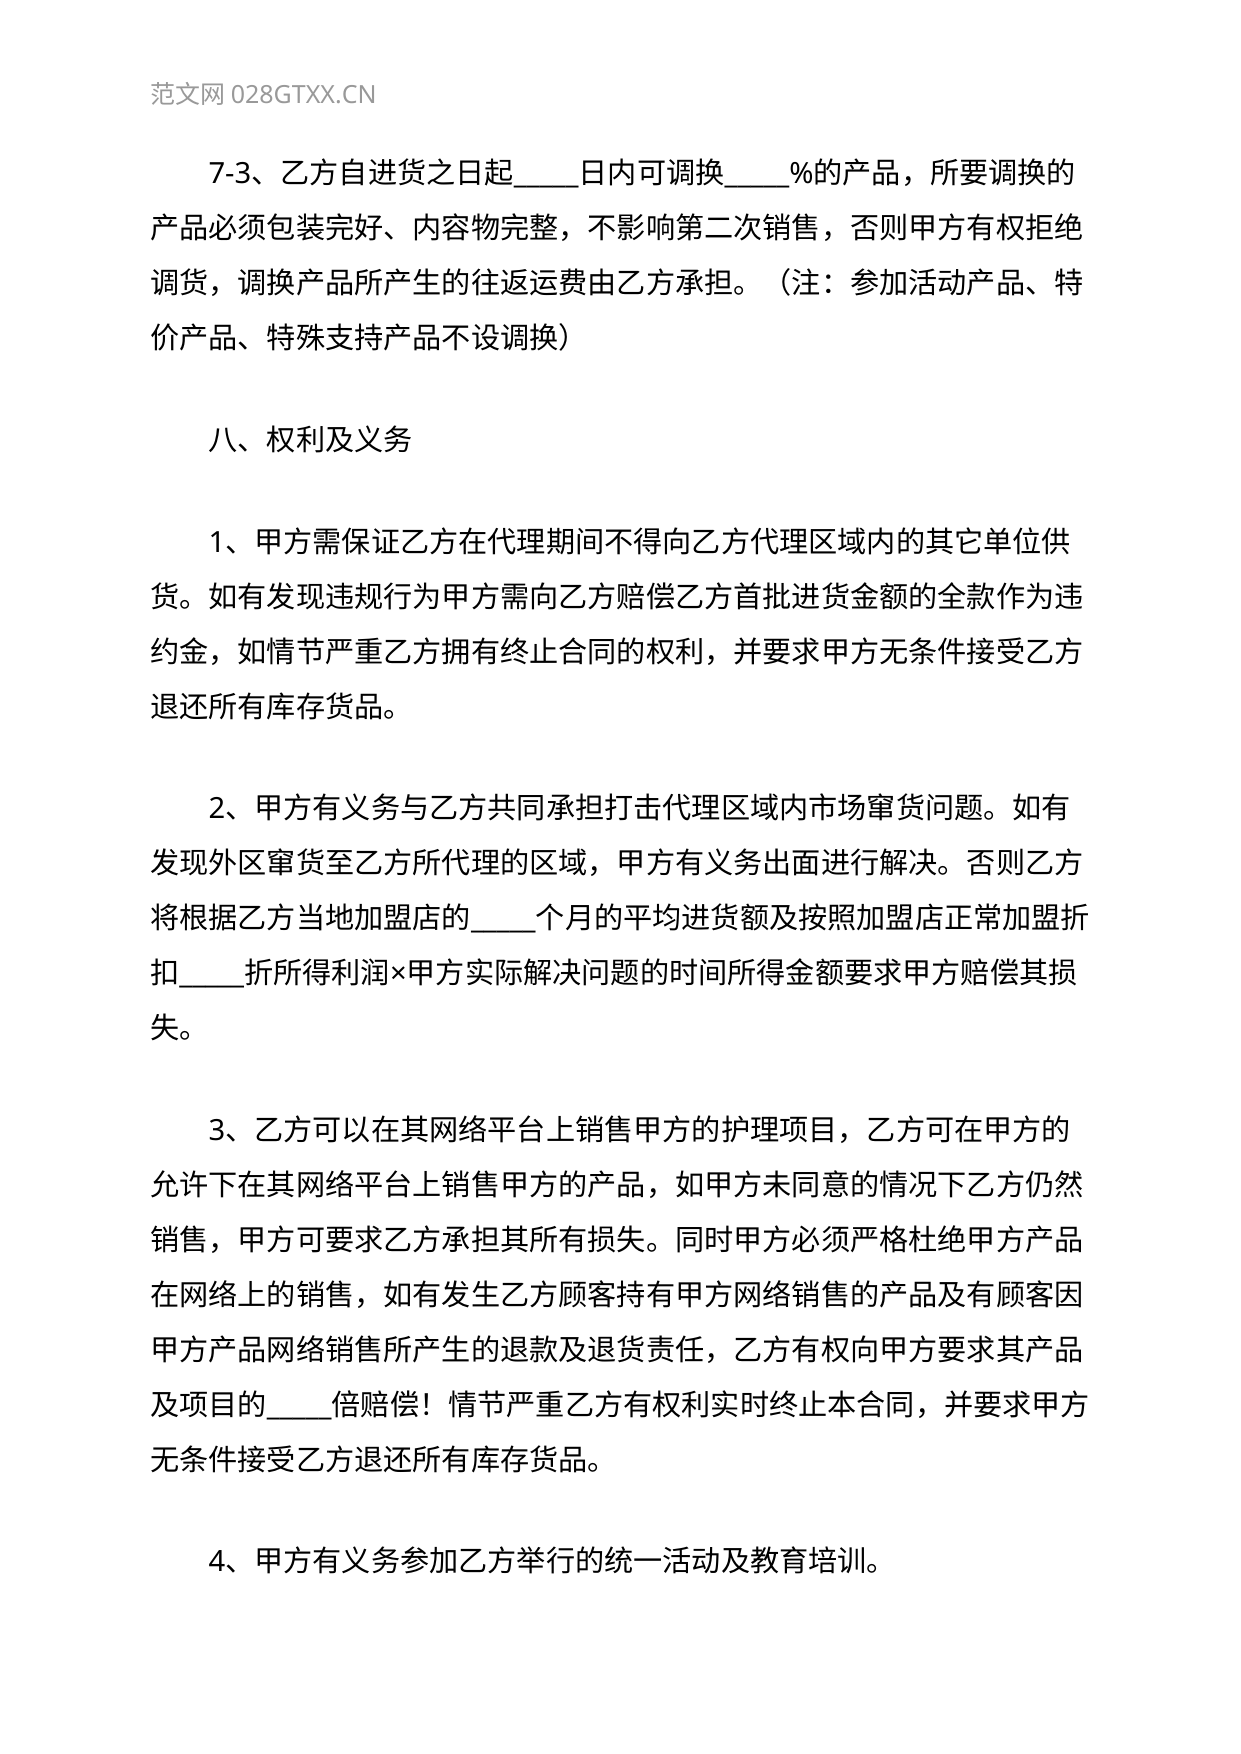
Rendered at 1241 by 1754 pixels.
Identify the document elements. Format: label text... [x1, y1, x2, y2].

text 4、甲方有义务参加乙方举行的统一活动及教育培训。 [150, 1538, 1090, 1580]
text 八、权利及义务 [150, 417, 1090, 459]
text 1、甲方需保证乙方在代理期间不得向乙方代理区域内的其它单位供货。如有发现违规行为甲方需向乙方赔偿乙方首批进货金额的全款作为违约金，如情节严重乙方拥有终止合同的权利，并要求甲方无条件接受乙方退还所有库存货品。 [150, 518, 1090, 725]
text 7-3、乙方自进货之日起_____日内可调换_____%的产品，所要调换的产品必须包装完好、内容物完整，不影响第二次销售，否则甲方有权拒绝调货，调换产品所产生的往返运费由乙方承担。（注：参加活动产品、特价产品、特殊支持产品不设调换） [150, 150, 1090, 357]
text 2、甲方有义务与乙方共同承担打击代理区域内市场窜货问题。如有发现外区窜货至乙方所代理的区域，甲方有义务出面进行解决。否则乙方将根据乙方当地加盟店的_____个月的平均进货额及按照加盟店正常加盟折扣_____折所得利润×甲方实际解决问题的时间所得金额要求甲方赔偿其损失。 [150, 785, 1090, 1047]
text 3、乙方可以在其网络平台上销售甲方的护理项目，乙方可在甲方的允许下在其网络平台上销售甲方的产品，如甲方未同意的情况下乙方仍然销售，甲方可要求乙方承担其所有损失。同时甲方必须严格杜绝甲方产品在网络上的销售，如有发生乙方顾客持有甲方网络销售的产品及有顾客因甲方产品网络销售所产生的退款及退货责任，乙方有权向甲方要求其产品及项目的_____倍赔偿！情节严重乙方有权利实时终止本合同，并要求甲方无条件接受乙方退还所有库存货品。 [150, 1107, 1090, 1478]
